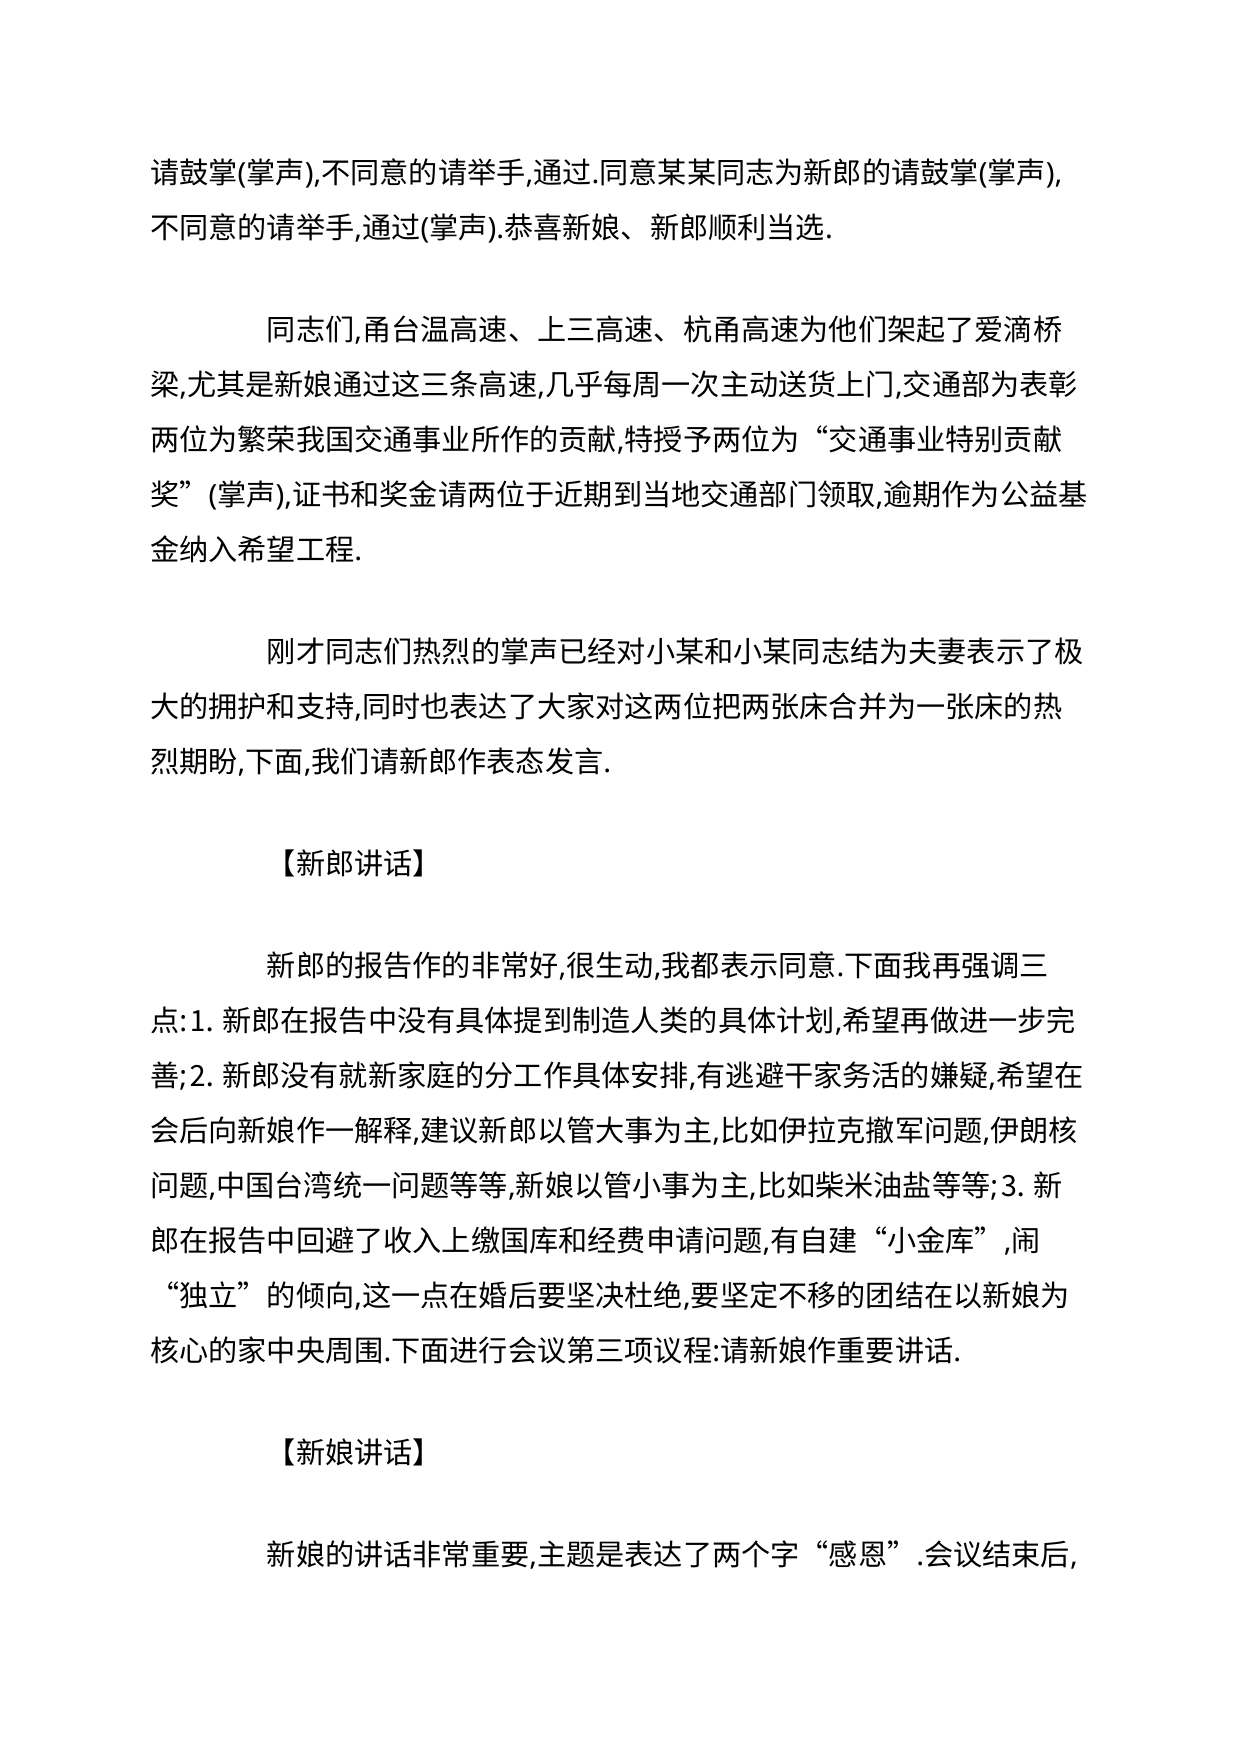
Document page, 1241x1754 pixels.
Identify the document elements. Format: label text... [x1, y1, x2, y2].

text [150, 1531, 1090, 1574]
text 新郎的报告作的非常好,很生动,我都表示同意.下面我再强调三点:⒈新郎在报告中没有具体提到制造人类的具体计划,希望再做进一步完善;⒉新郎没有就新家庭的分工作具体安排,有逃避干家务活的嫌疑,希望在会后向新娘作一解释,建议新郎以管大事为主,比如伊拉克撤军问题,伊朗核问题,中国台湾统一问题等等,新娘以管小事为主,比如柴米油盐等等;⒊新郎在报告中回避了收入上缴国库和经费申请问题,有自建“小金库”,闹“独立”的倾向,这一点在婚后要坚决杜绝,要坚定不移的团结在以新娘为核心的家中央周围.下面进行会议第三项议程:请新娘作重要讲话. [150, 943, 1090, 1370]
text 【新娘讲话】 [150, 1429, 1090, 1472]
text 同志们,甬台温高速、上三高速、杭甬高速为他们架起了爱滴桥梁,尤其是新娘通过这三条高速,几乎每周一次主动送货上门,交通部为表彰两位为繁荣我国交通事业所作的贡献,特授予两位为“交通事业特别贡献奖”(掌声),证书和奖金请两位于近期到当地交通部门领取,逾期作为公益基金纳入希望工程. [150, 307, 1090, 569]
text 刚才同志们热烈的掌声已经对小某和小某同志结为夫妻表示了极大的拥护和支持,同时也表达了大家对这两位把两张床合并为一张床的热烈期盼,下面,我们请新郎作表态发言. [150, 629, 1090, 781]
text 【新郎讲话】 [150, 841, 1090, 883]
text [150, 150, 1090, 247]
